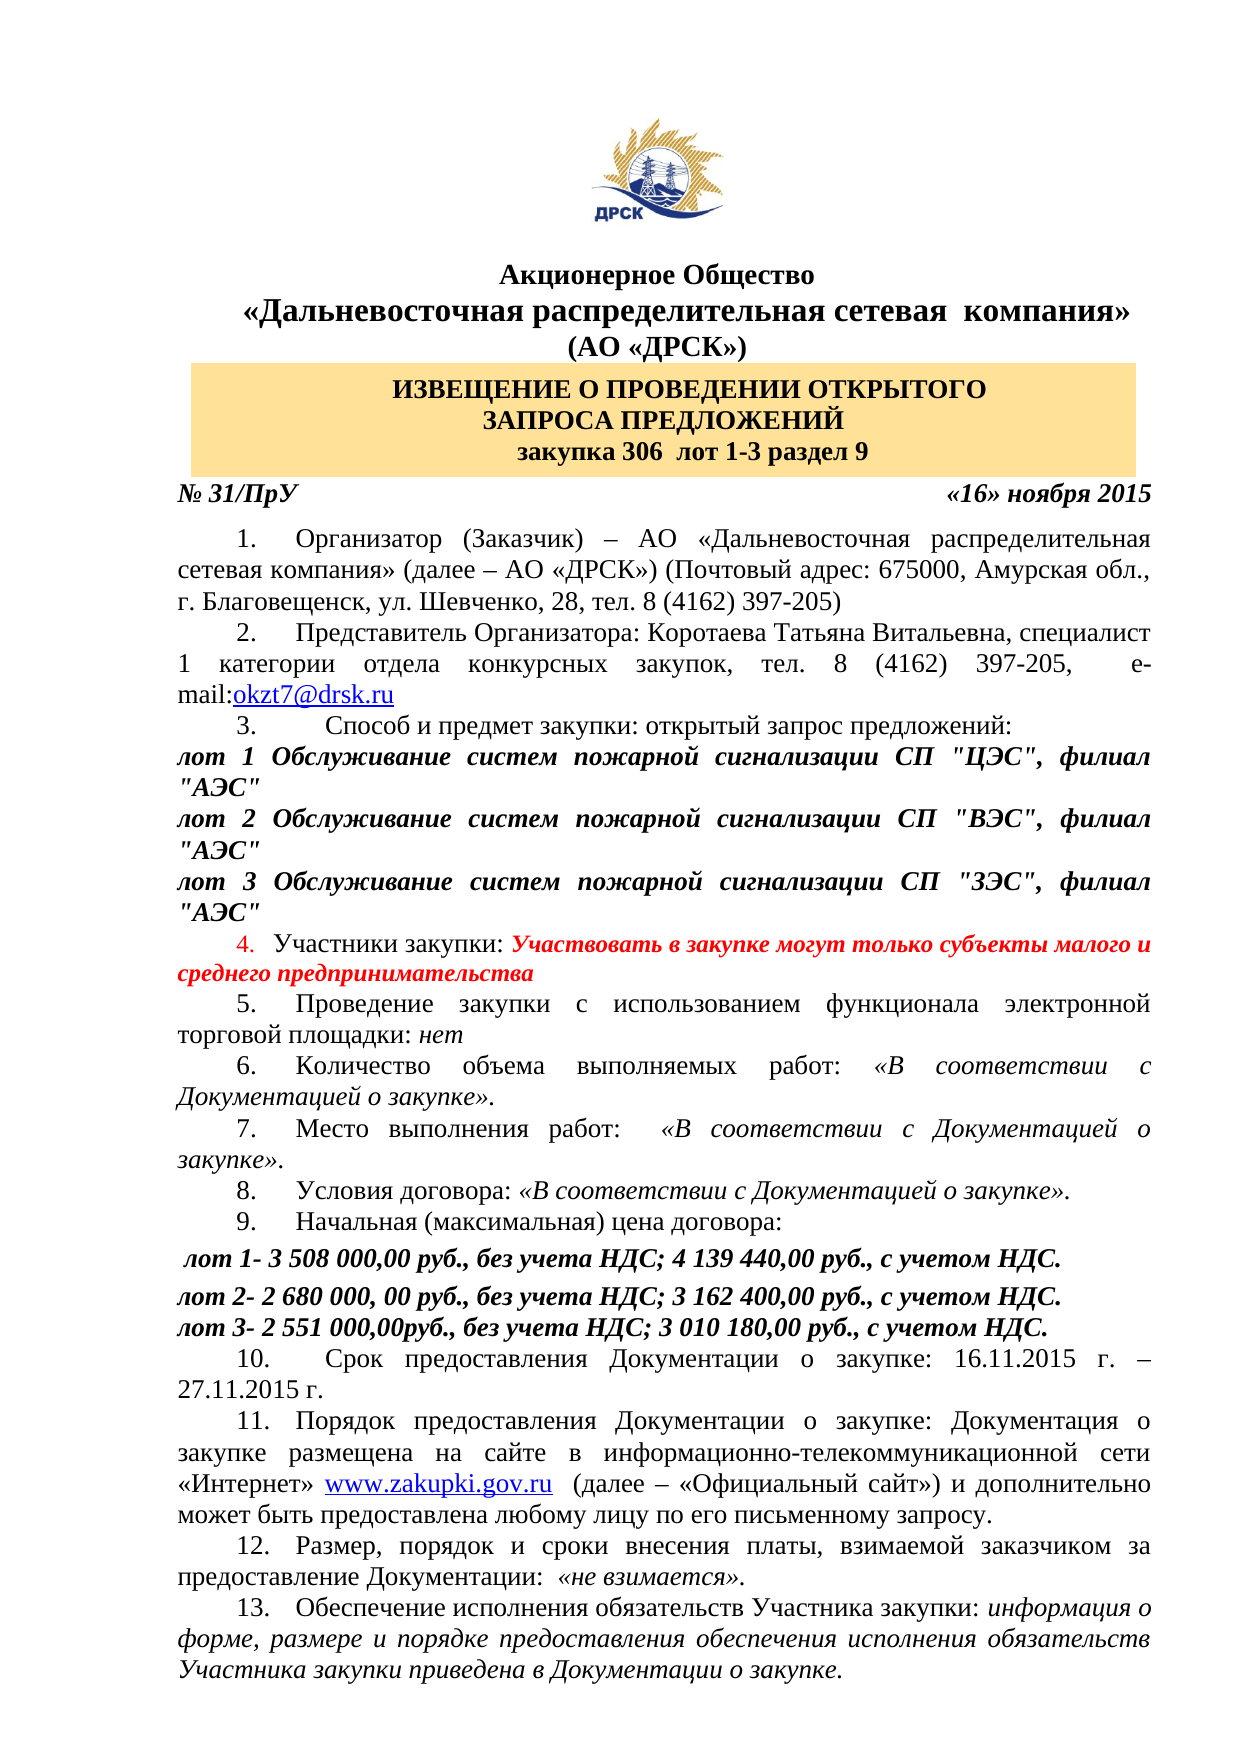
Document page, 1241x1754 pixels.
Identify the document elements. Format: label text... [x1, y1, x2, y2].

list лот 3- 2 551 000,00руб., без учета НДС; 3 010 180,00 руб., с учетом НДС. [177, 1311, 1152, 1342]
list Начальная (максимальная) цена договора: [177, 1205, 1152, 1236]
list лот 1 Обслуживание систем пожарной сигнализации СП "ЦЭС", филиал "АЭС" [177, 740, 1152, 803]
list лот 3 Обслуживание систем пожарной сигнализации СП "ЗЭС", филиал "АЭС" [177, 865, 1152, 927]
list Количество объема выполняемых работ: «В соответствии с Документацией о закупке». [177, 1049, 1152, 1112]
table_header «16» ноября 2015 [664, 477, 1163, 508]
table_header № 31/ПрУ [166, 477, 664, 508]
list лот 2 Обслуживание систем пожарной сигнализации СП "ВЭС", филиал "АЭС" [177, 803, 1152, 865]
list Проведение закупки с использованием функционала электронной торговой площадки: нет [177, 987, 1152, 1049]
list Представитель Организатора: Коротаева Татьяна Витальевна, специалист 1 категории отдела конкурсных закупок, тел. 8 (4162) 397-205, e-mail:okzt7@drsk.ru [177, 616, 1152, 709]
list Условия договора: «В соответствии с Документацией о закупке». [177, 1174, 1152, 1205]
list Порядок предоставления Документации о закупке: Документация о закупке размещена на сайте в информационно-телекоммуникационной сети «Интернет» www.zakupki.gov.ru (далее – «Официальный сайт») и дополнительно может быть предоставлена любому лицу по его письменному запросу. [177, 1404, 1152, 1529]
list Участники закупки: Участвовать в закупке могут только субъекты малого и среднего предпринимательства [177, 927, 1152, 987]
list Размер, порядок и сроки внесения платы, взимаемой заказчиком за предоставление Документации: «не взимается». [177, 1529, 1152, 1591]
list лот 2- 2 680 000, 00 руб., без учета НДС; 3 162 400,00 руб., с учетом НДС. [177, 1280, 1152, 1311]
list Обеспечение исполнения обязательств Участника закупки: информация о форме, размере и порядке предоставления обеспечения исполнения обязательств Участника закупки приведена в Документации о закупке. [177, 1591, 1152, 1685]
list Место выполнения работ: «В соответствии с Документацией о закупке». [177, 1112, 1152, 1174]
list Способ и предмет закупки: открытый запрос предложений: [177, 709, 1152, 740]
list Организатор (Заказчик) – АО «Дальневосточная распределительная сетевая компания» (далее – АО «ДРСК») (Почтовый адрес: 675000, Амурская обл., г. Благовещенск, ул. Шевченко, 28, тел. 8 (4162) 397-205) [177, 522, 1152, 616]
text «Дальневосточная распределительная сетевая компания» [177, 291, 1137, 329]
text Акционерное Общество [177, 257, 1137, 291]
list Срок предоставления Документации о закупке: 16.11.2015 г. – 27.11.2015 г. [177, 1342, 1152, 1404]
list лот 1- 3 508 000,00 руб., без учета НДС; 4 139 440,00 руб., с учетом НДС. [177, 1242, 1152, 1274]
table_header ИЗВЕЩЕНИЕ О ПРОВЕДЕНИИ ОТКРЫТОГО ЗАПРОСА ПРЕДЛОЖЕНИЙ закупка 306 лот 1-3 раздел 9 [191, 363, 1136, 477]
picture [590, 118, 724, 226]
text (АО «ДРСК») [177, 329, 1137, 362]
